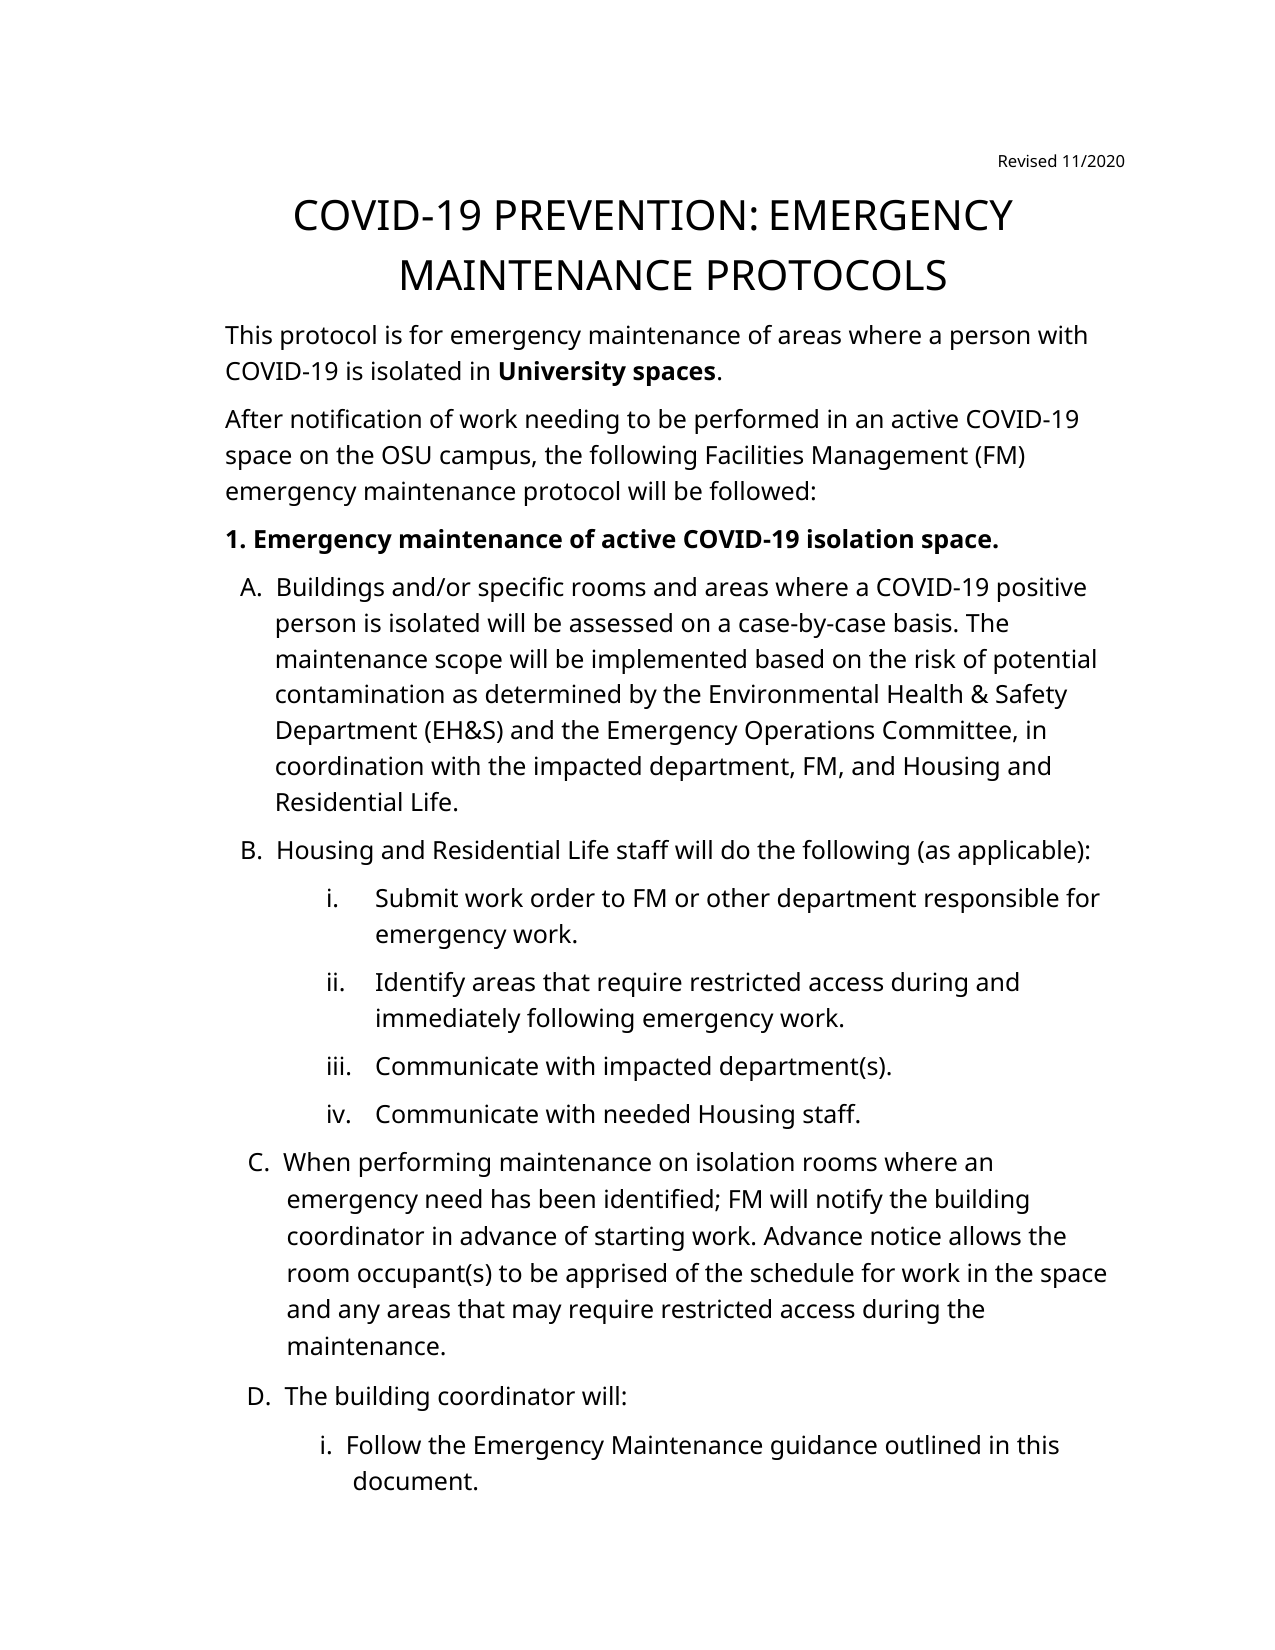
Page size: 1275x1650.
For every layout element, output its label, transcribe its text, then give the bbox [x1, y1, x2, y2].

text After notification of work needing to be performed in an active COVID-19 space on the OSU campus, the following Facilities Management (FM) emergency maintenance protocol will be followed: [225, 402, 1125, 507]
text A. Buildings and/or specific rooms and areas where a COVID-19 positive person is isolated will be assessed on a case-by-case basis. The maintenance scope will be implemented based on the risk of potential contamination as determined by the Environmental Health & Safety Department (EH&S) and the Emergency Operations Committee, in coordination with the impacted department, FM, and Housing and Residential Life. [240, 570, 1125, 818]
text D. The building coordinator will: [240, 1378, 1125, 1412]
text i. Follow the Emergency Maintenance guidance outlined in this document. [300, 1427, 1125, 1497]
text i. Submit work order to FM or other department responsible for emergency work. [300, 881, 1125, 950]
text C. When performing maintenance on isolation rooms where an emergency need has been identified; FM will notify the building coordinator in advance of starting work. Advance notice allows the room occupant(s) to be apprised of the schedule for work in the space and any areas that may require restricted access during the maintenance. [247, 1145, 1125, 1363]
text iv. Communicate with needed Housing staff. [300, 1097, 1125, 1131]
text Revised 11/2020 [180, 150, 1125, 173]
text ii. Identify areas that require restricted access during and immediately following emergency work. [300, 964, 1125, 1034]
text COVID-19 PREVENTION: EMERGENCY MAINTENANCE PROTOCOLS [180, 186, 1125, 303]
text 1. Emergency maintenance of active COVID-19 isolation space. [225, 522, 1125, 556]
text This protocol is for emergency maintenance of areas where a person with COVID-19 is isolated in University spaces. [225, 318, 1125, 388]
text iii. Communicate with impacted department(s). [300, 1048, 1125, 1083]
text B. Housing and Residential Life staff will do the following (as applicable): [240, 832, 1125, 866]
